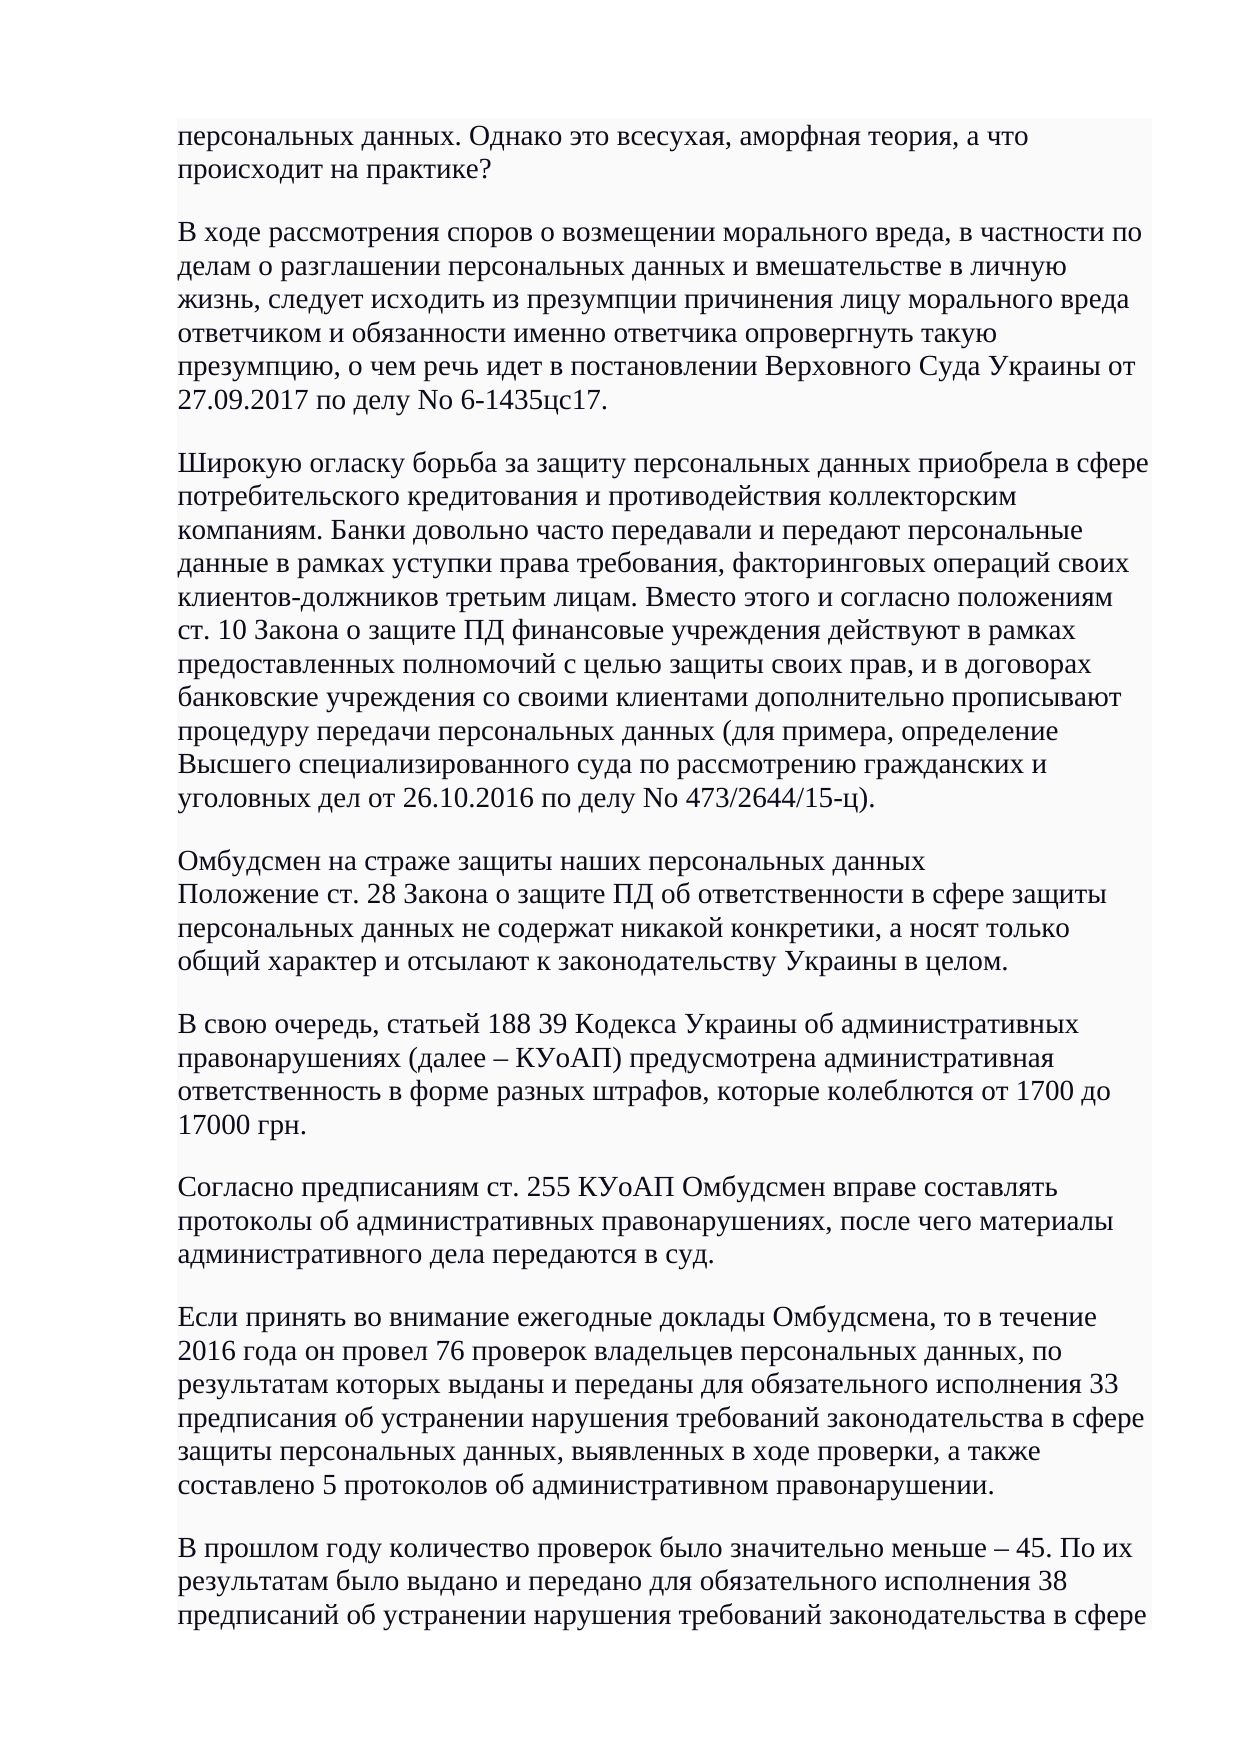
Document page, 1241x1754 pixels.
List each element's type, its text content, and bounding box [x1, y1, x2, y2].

text Широкую огласку борьба за защиту персональных данных приобрела в сфере потребительского кредитования и противодействия коллекторским компаниям. Банки довольно часто передавали и передают персональные данные в рамках уступки права требования, факторинговых операций своих клиентов-должников третьим лицам. Вместо этого и согласно положениям ст. 10 Закона о защите ПД финансовые учреждения действуют в рамках предоставленных полномочий с целью защиты своих прав, и в договорах банковские учреждения со своими клиентами дополнительно прописывают процедуру передачи персональных данных (для примера, определение Высшего специализированного суда по рассмотрению гражданских и уголовных дел от 26.10.2016 по делу No 473/2644/15-ц). [177, 445, 1152, 814]
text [177, 118, 1152, 185]
text Если принять во внимание ежегодные доклады Омбудсмена, то в течение 2016 года он провел 76 проверок владельцев персональных данных, по результатам которых выданы и переданы для обязательного исполнения 33 предписания об устранении нарушения требований законодательства в сфере защиты персональных данных, выявленных в ходе проверки, а также составлено 5 протоколов об административном правонарушении. [177, 1299, 1152, 1501]
text В ходе рассмотрения споров о возмещении морального вреда, в частности по делам о разглашении персональных данных и вмешательстве в личную жизнь, следует исходить из презумпции причинения лицу морального вреда ответчиком и обязанности именно ответчика опровергнуть такую презумпцию, о чем речь идет в постановлении Верховного Суда Украины от 27.09.2017 по делу No 6-1435цс17. [177, 214, 1152, 416]
text В свою очередь, статьей 188 39 Кодекса Украины об административных правонарушениях (далее – КУоАП) предусмотрена административная ответственность в форме разных штрафов, которые колеблются от 1700 до 17000 грн. [177, 1006, 1152, 1140]
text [177, 1530, 1152, 1630]
text Омбудсмен на страже защиты наших персональных данных Положение ст. 28 Закона о защите ПД об ответственности в сфере защиты персональных данных не содержат никакой конкретики, а носят только общий характер и отсылают к законодательству Украины в целом. [177, 843, 1152, 977]
text Согласно предписаниям ст. 255 КУоАП Омбудсмен вправе составлять протоколы об административных правонарушениях, после чего материалы административного дела передаются в суд. [177, 1169, 1152, 1270]
